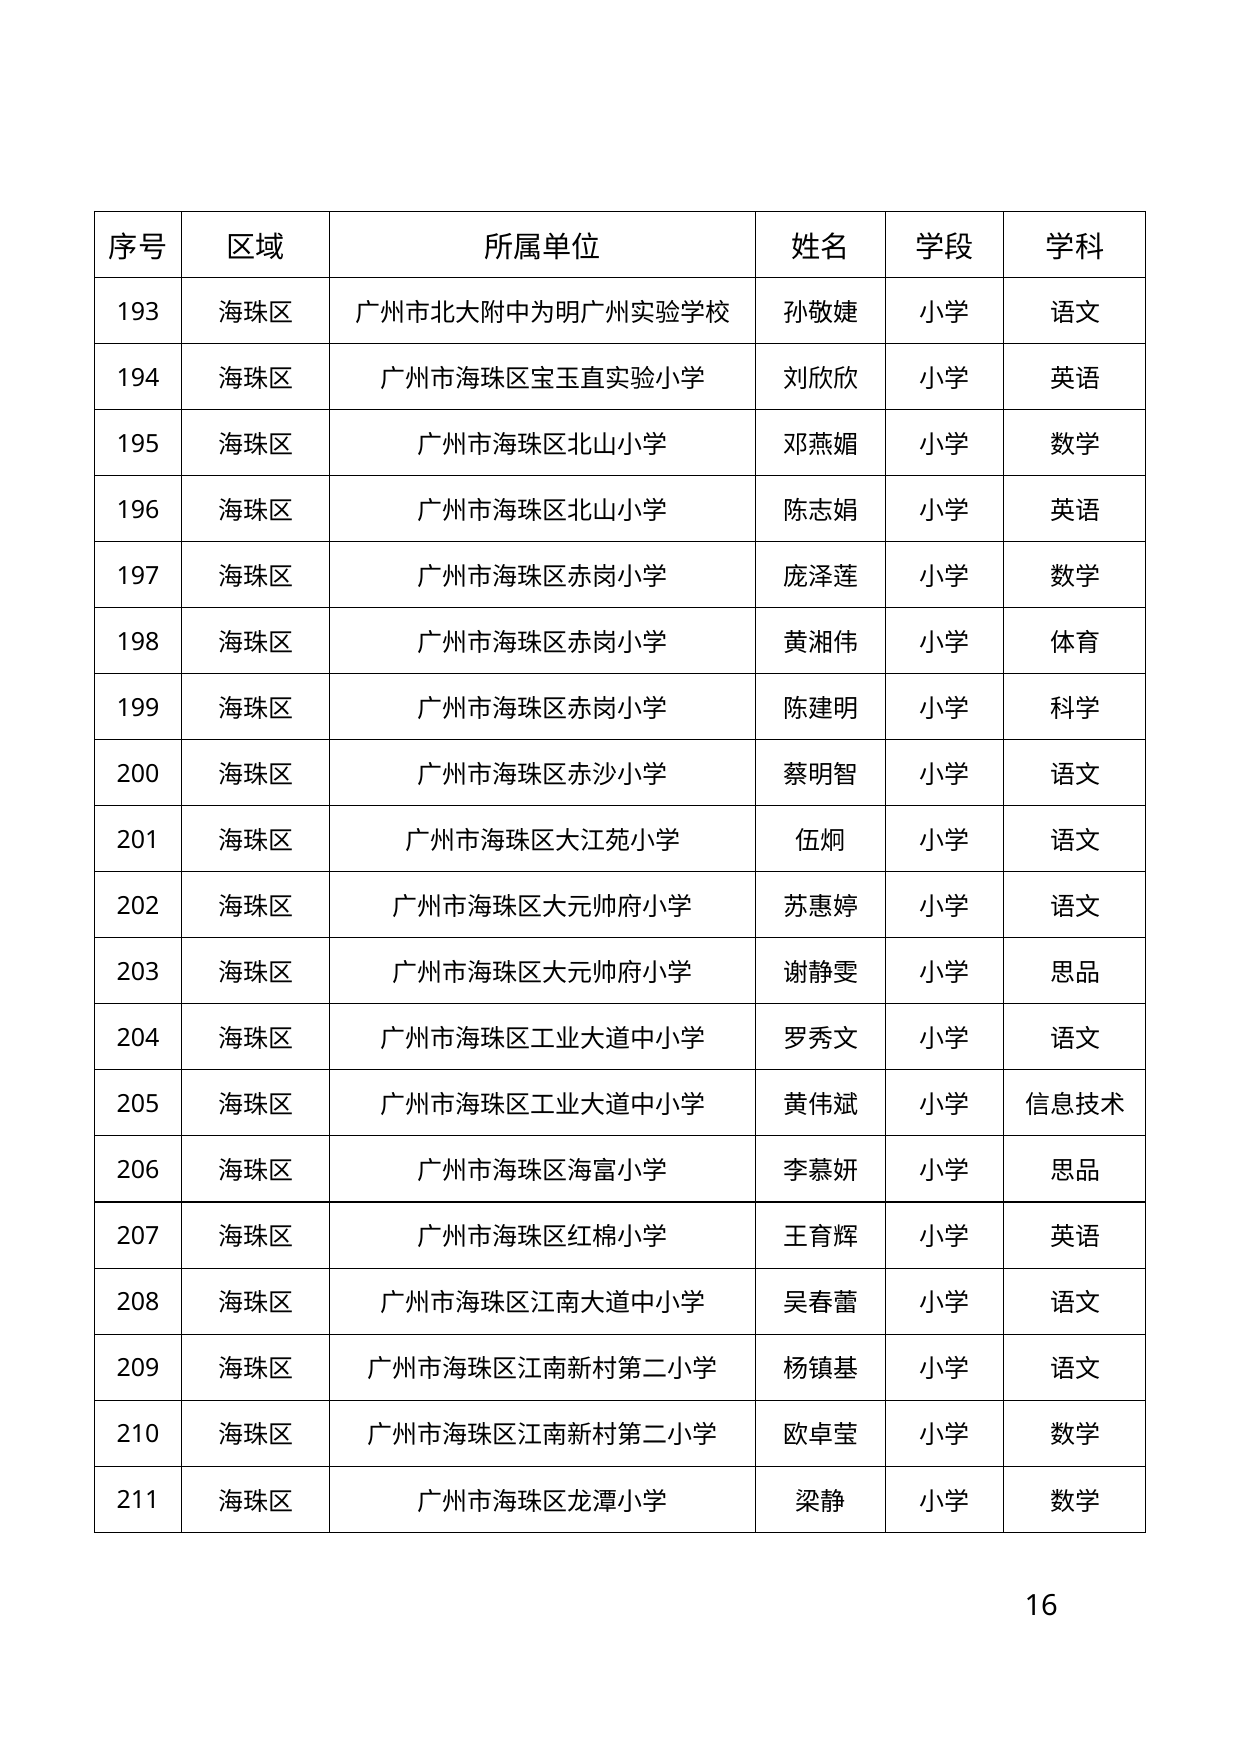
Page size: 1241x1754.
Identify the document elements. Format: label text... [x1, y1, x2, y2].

table_cell 小学 [886, 1269, 1003, 1333]
table_header 区域 [182, 212, 329, 277]
table_cell 欧卓莹 [756, 1401, 885, 1466]
table_cell 海珠区 [182, 872, 329, 937]
table_cell 海珠区 [182, 1203, 329, 1267]
table_cell 陈志娟 [756, 476, 885, 541]
table_cell 197 [95, 542, 181, 607]
table_cell 广州市海珠区龙潭小学 [330, 1467, 755, 1532]
table_cell 语文 [1004, 1004, 1145, 1069]
table_cell 谢静雯 [756, 938, 885, 1003]
table_cell 201 [95, 806, 181, 871]
table_cell 广州市海珠区工业大道中小学 [330, 1004, 755, 1069]
table_cell 广州市海珠区大江苑小学 [330, 806, 755, 871]
table_header 姓名 [756, 212, 885, 277]
table_cell 202 [95, 872, 181, 937]
table_cell 205 [95, 1070, 181, 1135]
table_cell 语文 [1004, 278, 1145, 343]
table_cell 英语 [1004, 1203, 1145, 1267]
table_cell 广州市北大附中为明广州实验学校 [330, 278, 755, 343]
table_cell 海珠区 [182, 1401, 329, 1466]
table_cell 梁静 [756, 1467, 885, 1532]
table_cell 小学 [886, 1401, 1003, 1466]
table_cell 吴春蕾 [756, 1269, 885, 1333]
table_cell 207 [95, 1203, 181, 1267]
table_cell 体育 [1004, 608, 1145, 673]
table_cell 小学 [886, 410, 1003, 475]
table_cell 数学 [1004, 1401, 1145, 1466]
table_cell 小学 [886, 674, 1003, 739]
table_cell 广州市海珠区工业大道中小学 [330, 1070, 755, 1135]
table_cell 208 [95, 1269, 181, 1333]
table_cell 小学 [886, 344, 1003, 409]
table_cell 小学 [886, 1203, 1003, 1267]
table_cell 李慕妍 [756, 1136, 885, 1201]
table_cell 广州市海珠区江南新村第二小学 [330, 1335, 755, 1399]
table_cell 198 [95, 608, 181, 673]
table_cell 邓燕媚 [756, 410, 885, 475]
table_cell 伍炯 [756, 806, 885, 871]
table_cell 194 [95, 344, 181, 409]
table_cell 广州市海珠区北山小学 [330, 476, 755, 541]
table_cell 蔡明智 [756, 740, 885, 805]
table_cell 黄湘伟 [756, 608, 885, 673]
table_cell 小学 [886, 542, 1003, 607]
table_cell 196 [95, 476, 181, 541]
table_cell 孙敬婕 [756, 278, 885, 343]
table_cell 小学 [886, 872, 1003, 937]
table_cell 语文 [1004, 1335, 1145, 1399]
table_cell 海珠区 [182, 674, 329, 739]
table_header 学段 [886, 212, 1003, 277]
table_cell 海珠区 [182, 1004, 329, 1069]
table_cell 小学 [886, 740, 1003, 805]
table_header 序号 [95, 212, 181, 277]
table_cell 海珠区 [182, 938, 329, 1003]
table_cell 小学 [886, 1467, 1003, 1532]
table_cell 广州市海珠区赤岗小学 [330, 608, 755, 673]
table_cell 数学 [1004, 542, 1145, 607]
table_cell 庞泽莲 [756, 542, 885, 607]
table_cell 195 [95, 410, 181, 475]
table_cell 语文 [1004, 1269, 1145, 1333]
table_cell 海珠区 [182, 1070, 329, 1135]
table_cell 海珠区 [182, 1335, 329, 1399]
table_cell 语文 [1004, 872, 1145, 937]
table_cell 小学 [886, 1004, 1003, 1069]
table_cell 209 [95, 1335, 181, 1399]
table_cell 英语 [1004, 344, 1145, 409]
table_cell 海珠区 [182, 344, 329, 409]
table_cell 广州市海珠区大元帅府小学 [330, 872, 755, 937]
table_cell 199 [95, 674, 181, 739]
table_cell 海珠区 [182, 740, 329, 805]
table_cell 广州市海珠区赤岗小学 [330, 542, 755, 607]
table_cell 广州市海珠区赤沙小学 [330, 740, 755, 805]
table_cell 小学 [886, 278, 1003, 343]
table_cell 海珠区 [182, 410, 329, 475]
table_cell 海珠区 [182, 1269, 329, 1333]
table_cell 科学 [1004, 674, 1145, 739]
table_cell 海珠区 [182, 542, 329, 607]
table_cell 193 [95, 278, 181, 343]
table_cell 刘欣欣 [756, 344, 885, 409]
table_cell 杨镇基 [756, 1335, 885, 1399]
table_cell 小学 [886, 1070, 1003, 1135]
table_cell 广州市海珠区大元帅府小学 [330, 938, 755, 1003]
table_cell 数学 [1004, 1467, 1145, 1532]
table_cell 海珠区 [182, 1136, 329, 1201]
table_cell 小学 [886, 938, 1003, 1003]
table_cell 小学 [886, 476, 1003, 541]
table_cell 语文 [1004, 806, 1145, 871]
table_cell 204 [95, 1004, 181, 1069]
table_cell 广州市海珠区赤岗小学 [330, 674, 755, 739]
table_cell 数学 [1004, 410, 1145, 475]
table_cell 思品 [1004, 938, 1145, 1003]
table_cell 203 [95, 938, 181, 1003]
table_cell 海珠区 [182, 476, 329, 541]
table_cell 广州市海珠区红棉小学 [330, 1203, 755, 1267]
table_cell 黄伟斌 [756, 1070, 885, 1135]
table_cell 语文 [1004, 740, 1145, 805]
table_cell 广州市海珠区北山小学 [330, 410, 755, 475]
table_cell 海珠区 [182, 608, 329, 673]
table_cell 广州市海珠区宝玉直实验小学 [330, 344, 755, 409]
table_cell 广州市海珠区海富小学 [330, 1136, 755, 1201]
table_cell 小学 [886, 1136, 1003, 1201]
table_cell 思品 [1004, 1136, 1145, 1201]
table_cell 海珠区 [182, 278, 329, 343]
table_header 学科 [1004, 212, 1145, 277]
table_cell 广州市海珠区江南大道中小学 [330, 1269, 755, 1333]
table_cell 广州市海珠区江南新村第二小学 [330, 1401, 755, 1466]
table_header 所属单位 [330, 212, 755, 277]
table_cell 王育辉 [756, 1203, 885, 1267]
table_cell 210 [95, 1401, 181, 1466]
table_cell 苏惠婷 [756, 872, 885, 937]
table_cell 陈建明 [756, 674, 885, 739]
table_cell 206 [95, 1136, 181, 1201]
table_cell 罗秀文 [756, 1004, 885, 1069]
table_cell 211 [95, 1467, 181, 1532]
table_cell 海珠区 [182, 806, 329, 871]
table_cell 200 [95, 740, 181, 805]
table_cell 信息技术 [1004, 1070, 1145, 1135]
table_cell 海珠区 [182, 1467, 329, 1532]
table_cell 小学 [886, 1335, 1003, 1399]
table_cell 英语 [1004, 476, 1145, 541]
table_cell 小学 [886, 608, 1003, 673]
table_cell 小学 [886, 806, 1003, 871]
